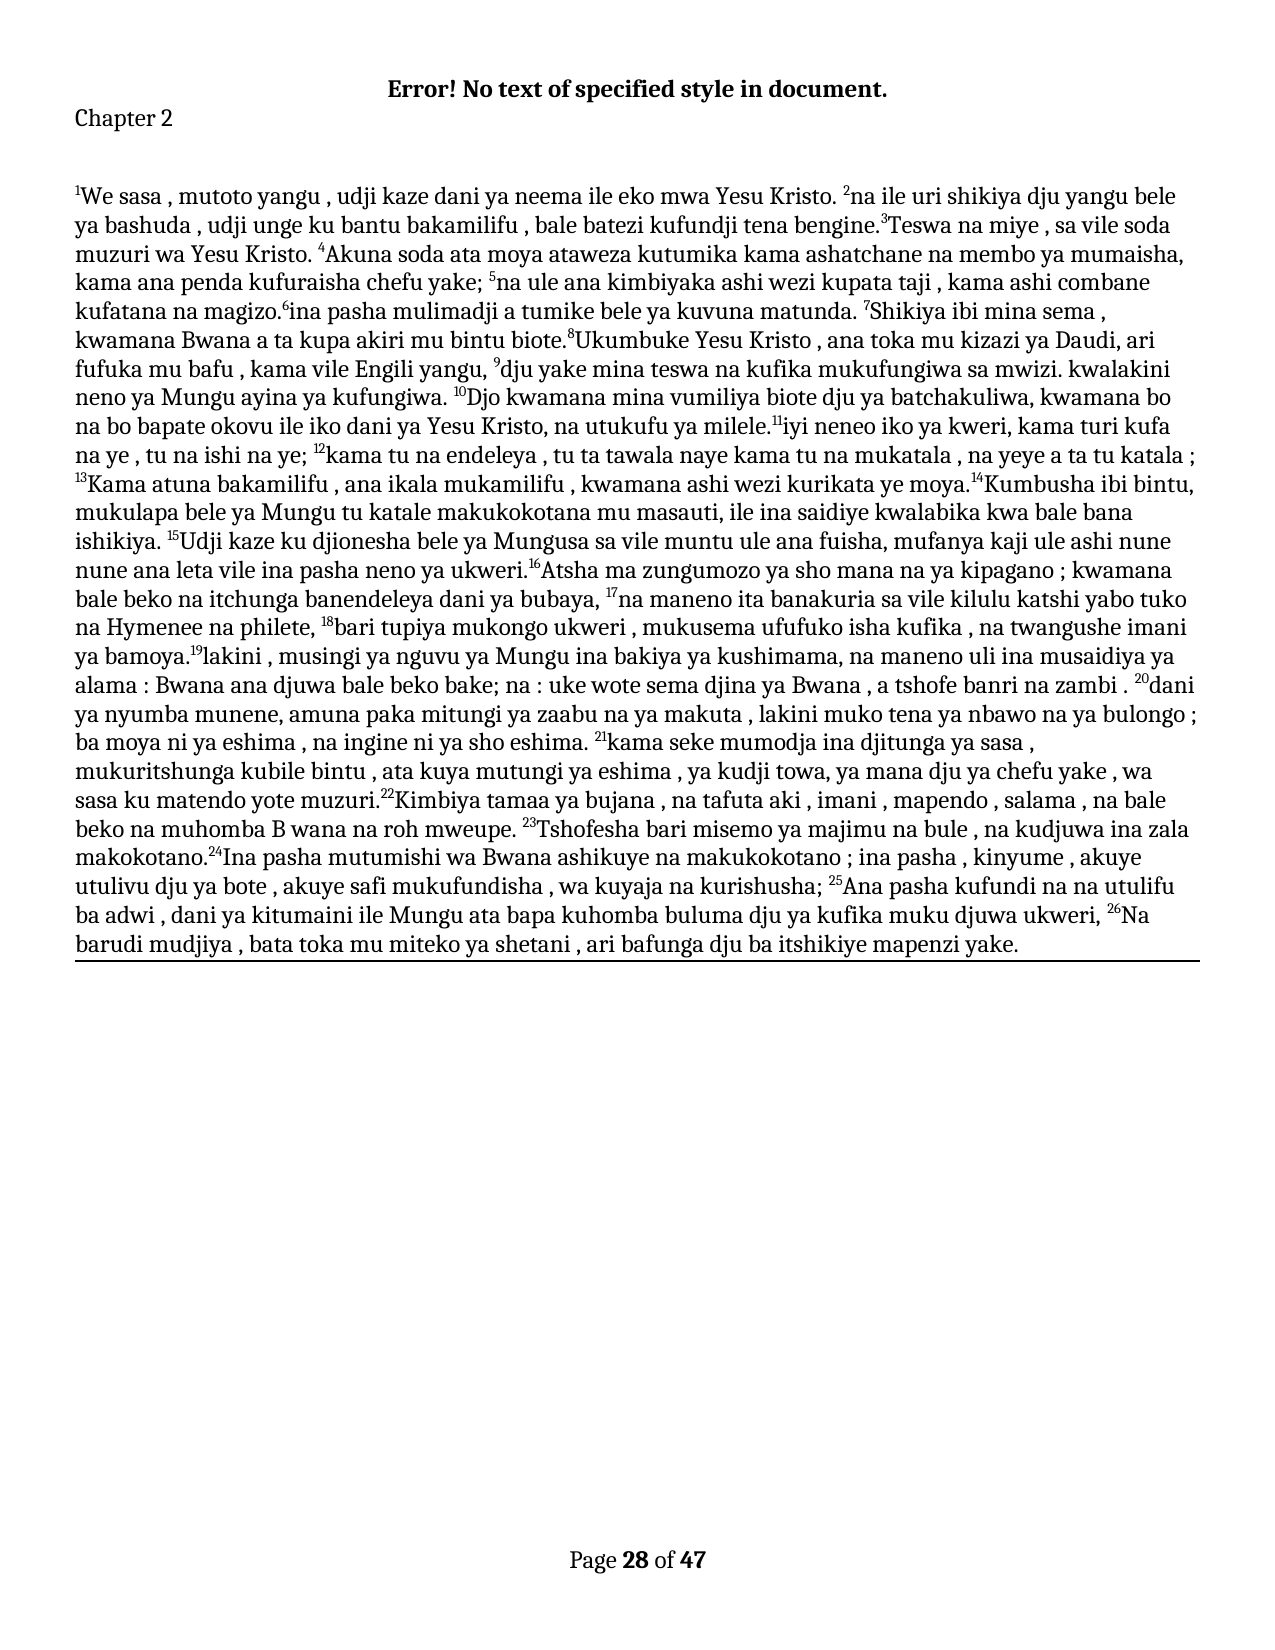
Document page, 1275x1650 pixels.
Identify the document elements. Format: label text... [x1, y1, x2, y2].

text Chapter 2 [75, 104, 1200, 161]
text 1We sasa , mutoto yangu , udji kaze dani ya neema ile eko mwa Yesu Kristo. 2na ile uri shikiya dju yangu bele ya bashuda , udji unge ku bantu bakamilifu , bale batezi kufundji tena bengine.3Teswa na miye , sa vile soda muzuri wa Yesu Kristo. 4Akuna soda ata moya ataweza kutumika kama ashatchane na membo ya mumaisha, kama ana penda kufuraisha chefu yake; 5na ule ana kimbiyaka ashi wezi kupata taji , kama ashi combane kufatana na magizo.6ina pasha mulimadji a tumike bele ya kuvuna matunda. 7Shikiya ibi mina sema , kwamana Bwana a ta kupa akiri mu bintu biote.8Ukumbuke Yesu Kristo , ana toka mu kizazi ya Daudi, ari fufuka mu bafu , kama vile Engili yangu, 9dju yake mina teswa na kufika mukufungiwa sa mwizi. kwalakini neno ya Mungu ayina ya kufungiwa. 10Djo kwamana mina vumiliya biote dju ya batchakuliwa, kwamana bo na bo bapate okovu ile iko dani ya Yesu Kristo, na utukufu ya milele.11iyi neneo iko ya kweri, kama turi kufa na ye , tu na ishi na ye; 12kama tu na endeleya , tu ta tawala naye kama tu na mukatala , na yeye a ta tu katala ; 13Kama atuna bakamilifu , ana ikala mukamilifu , kwamana ashi wezi kurikata ye moya.14Kumbusha ibi bintu, mukulapa bele ya Mungu tu katale makukokotana mu masauti, ile ina saidiye kwalabika kwa bale bana ishikiya. 15Udji kaze ku djionesha bele ya Mungusa sa vile muntu ule ana fuisha, mufanya kaji ule ashi nune nune ana leta vile ina pasha neno ya ukweri.16Atsha ma zungumozo ya sho mana na ya kipagano ; kwamana bale beko na itchunga banendeleya dani ya bubaya, 17na maneno ita banakuria sa vile kilulu katshi yabo tuko na Hymenee na philete, 18bari tupiya mukongo ukweri , mukusema ufufuko isha kufika , na twangushe imani ya bamoya.19lakini , musingi ya nguvu ya Mungu ina bakiya ya kushimama, na maneno uli ina musaidiya ya alama : Bwana ana djuwa bale beko bake; na : uke wote sema djina ya Bwana , a tshofe banri na zambi . 20dani ya nyumba munene, amuna paka mitungi ya zaabu na ya makuta , lakini muko tena ya nbawo na ya bulongo ; ba moya ni ya eshima , na ingine ni ya sho eshima. 21kama seke mumodja ina djitunga ya sasa , mukuritshunga kubile bintu , ata kuya mutungi ya eshima , ya kudji towa, ya mana dju ya chefu yake , wa sasa ku matendo yote muzuri.22Kimbiya tamaa ya bujana , na tafuta aki , imani , mapendo , salama , na bale beko na muhomba B wana na roh mweupe. 23Tshofesha bari misemo ya majimu na bule , na kudjuwa ina zala makokotano.24Ina pasha mutumishi wa Bwana ashikuye na makukokotano ; ina pasha , kinyume , akuye utulivu dju ya bote , akuye safi mukufundisha , wa kuyaja na kurishusha; 25Ana pasha kufundi na na utulifu ba adwi , dani ya kitumaini ile Mungu ata bapa kuhomba buluma dju ya kufika muku djuwa ukweri, 26Na barudi mudjiya , bata toka mu miteko ya shetani , ari bafunga dju ba itshikiye mapenzi yake. [75, 182, 1200, 960]
